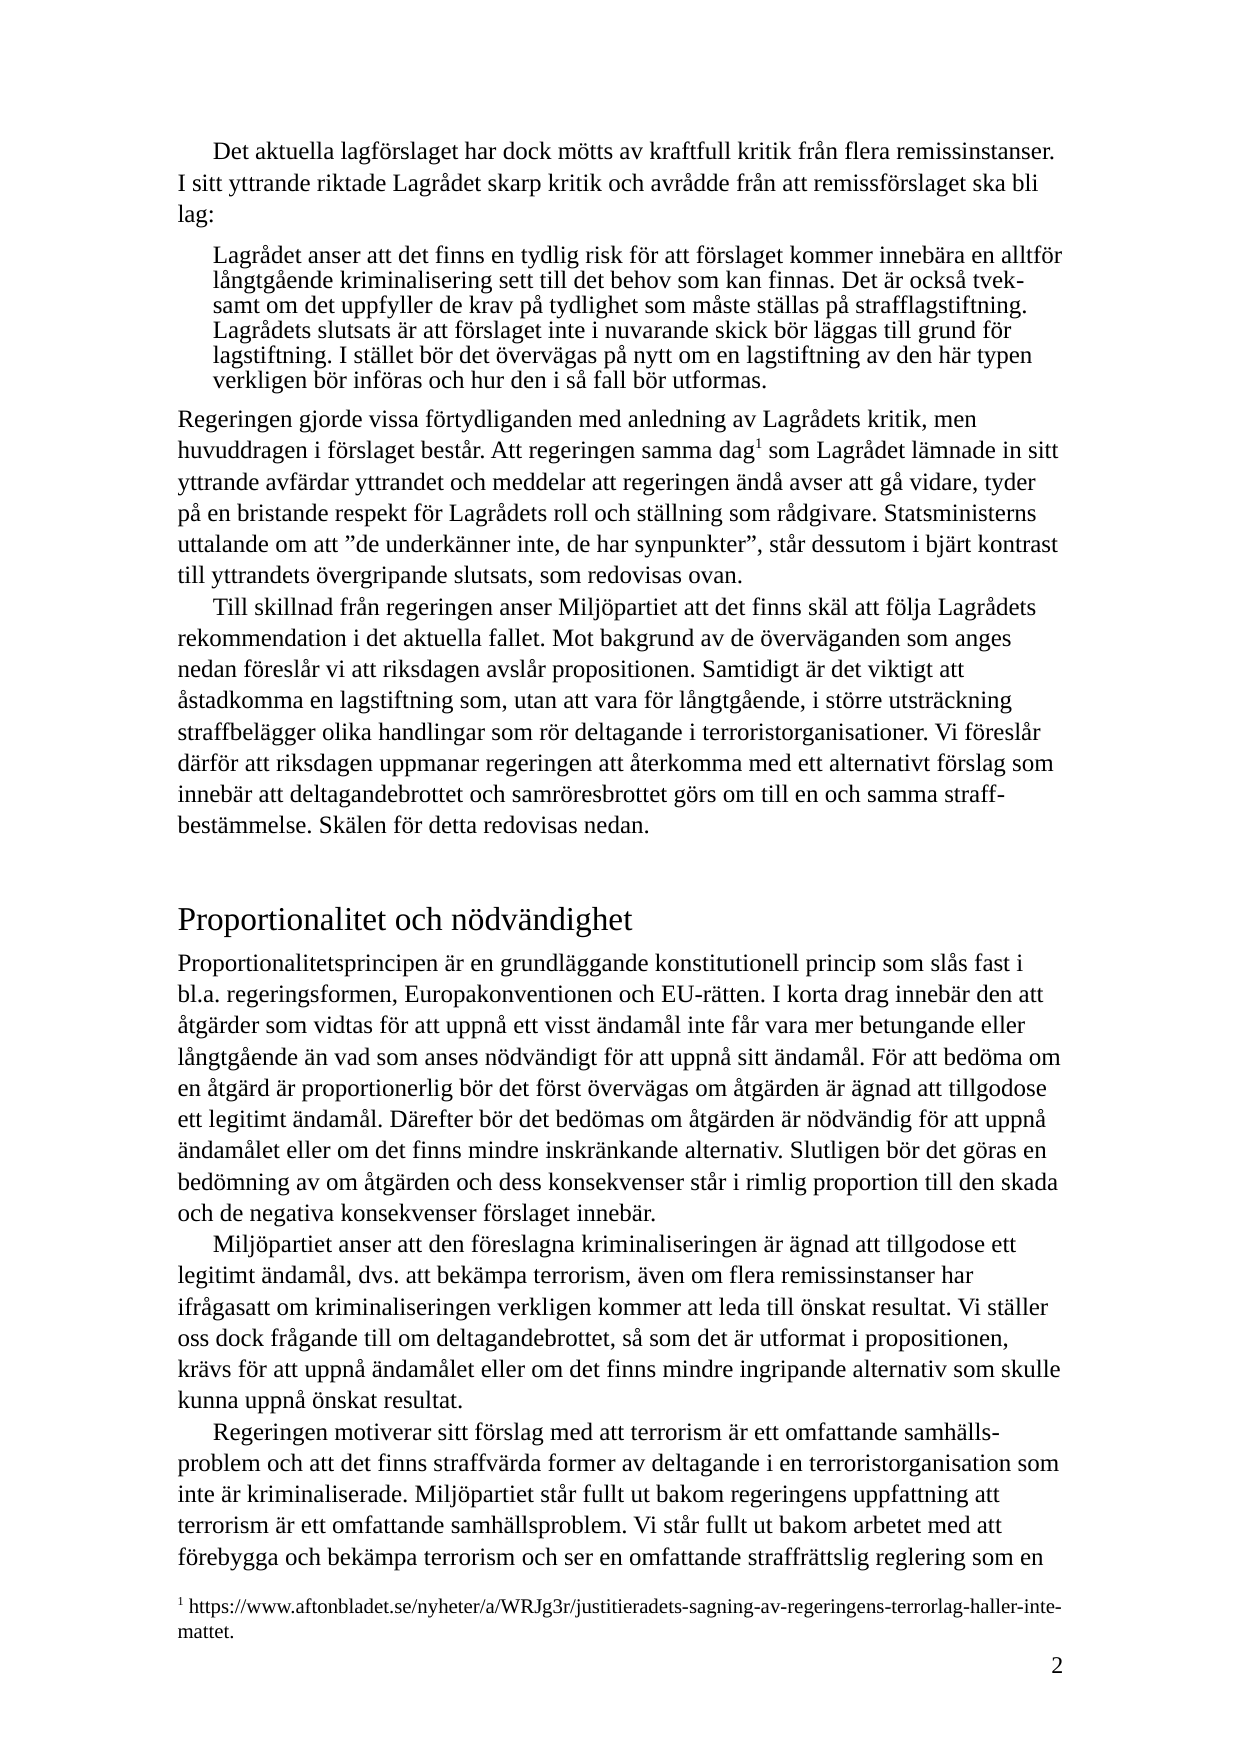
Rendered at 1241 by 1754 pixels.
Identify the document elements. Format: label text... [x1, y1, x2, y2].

subtitle Proportionalitet och nödvändighet [177, 902, 1063, 937]
text Till skillnad från regeringen anser Miljöpartiet att det finns skäl att följa Lagrådets rekommendation i det aktuella fallet. Mot bakgrund av de överväganden som anges nedan föreslår vi att riksdagen avslår propositionen. Samtidigt är det viktigt att åstadkomma en lagstiftning som, utan att vara för långtgående, i större utsträckning straffbelägger olika handlingar som rör deltagande i terroristorganisationer. Vi föreslår därför att riksdagen uppmanar regeringen att återkomma med ett alternativt förslag som innebär att deltagandebrottet och samröresbrottet görs om till en och samma straffbestämmelse. Skälen för detta redovisas nedan. [177, 589, 1063, 839]
text Regeringen gjorde vissa förtydliganden med anledning av Lagrådets kritik, men huvuddragen i förslaget består. Att regeringen samma dag som Lagrådet lämnade in sitt yttrande avfärdar yttrandet och meddelar att regeringen ändå avser att gå vidare, tyder på en bristande respekt för Lagrådets roll och ställning som rådgivare. Statsministerns uttalande om att ”de underkänner inte, de har synpunkter”, står dessutom i bjärt kontrast till yttrandets övergripande slutsats, som redovisas ovan. [177, 402, 1063, 589]
text Proportionalitetsprincipen är en grundläggande konstitutionell princip som slås fast i bl.a. regeringsformen, Europakonventionen och EU-rätten. I korta drag innebär den att åtgärder som vidtas för att uppnå ett visst ändamål inte får vara mer betungande eller långtgående än vad som anses nödvändigt för att uppnå sitt ändamål. För att bedöma om en åtgärd är proportionerlig bör det först övervägas om åtgärden är ägnad att tillgodose ett legitimt ändamål. Därefter bör det bedömas om åtgärden är nödvändig för att uppnå ändamålet eller om det finns mindre inskränkande alternativ. Slutligen bör det göras en bedömning av om åtgärden och dess konsekvenser står i rimlig proportion till den skada och de negativa konsekvenser förslaget innebär. [177, 945, 1063, 1227]
text Miljöpartiet anser att den föreslagna kriminaliseringen är ägnad att tillgodose ett legitimt ändamål, dvs. att bekämpa terrorism, även om flera remissinstanser har ifrågasatt om kriminaliseringen verkligen kommer att leda till önskat resultat. Vi ställer oss dock frågande till om deltagandebrottet, så som det är utformat i propositionen, krävs för att uppnå ändamålet eller om det finns mindre ingripande alternativ som skulle kunna uppnå önskat resultat. [177, 1227, 1063, 1414]
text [177, 1414, 1063, 1570]
text Lagrådet anser att det finns en tydlig risk för att förslaget kommer innebära en alltför långtgående kriminalisering sett till det behov som kan finnas. Det är också tveksamt om det uppfyller de krav på tydlighet som måste ställas på strafflagstiftning. Lagrådets slutsats är att förslaget inte i nuvarande skick bör läggas till grund för lagstiftning. I stället bör det övervägas på nytt om en lagstiftning av den här typen verkligen bör införas och hur den i så fall bör utformas. [213, 243, 1063, 393]
text Det aktuella lagförslaget har dock mötts av kraftfull kritik från flera remissinstanser. I sitt yttrande riktade Lagrådet skarp kritik och avrådde från att remissförslaget ska bli lag: [177, 134, 1063, 228]
